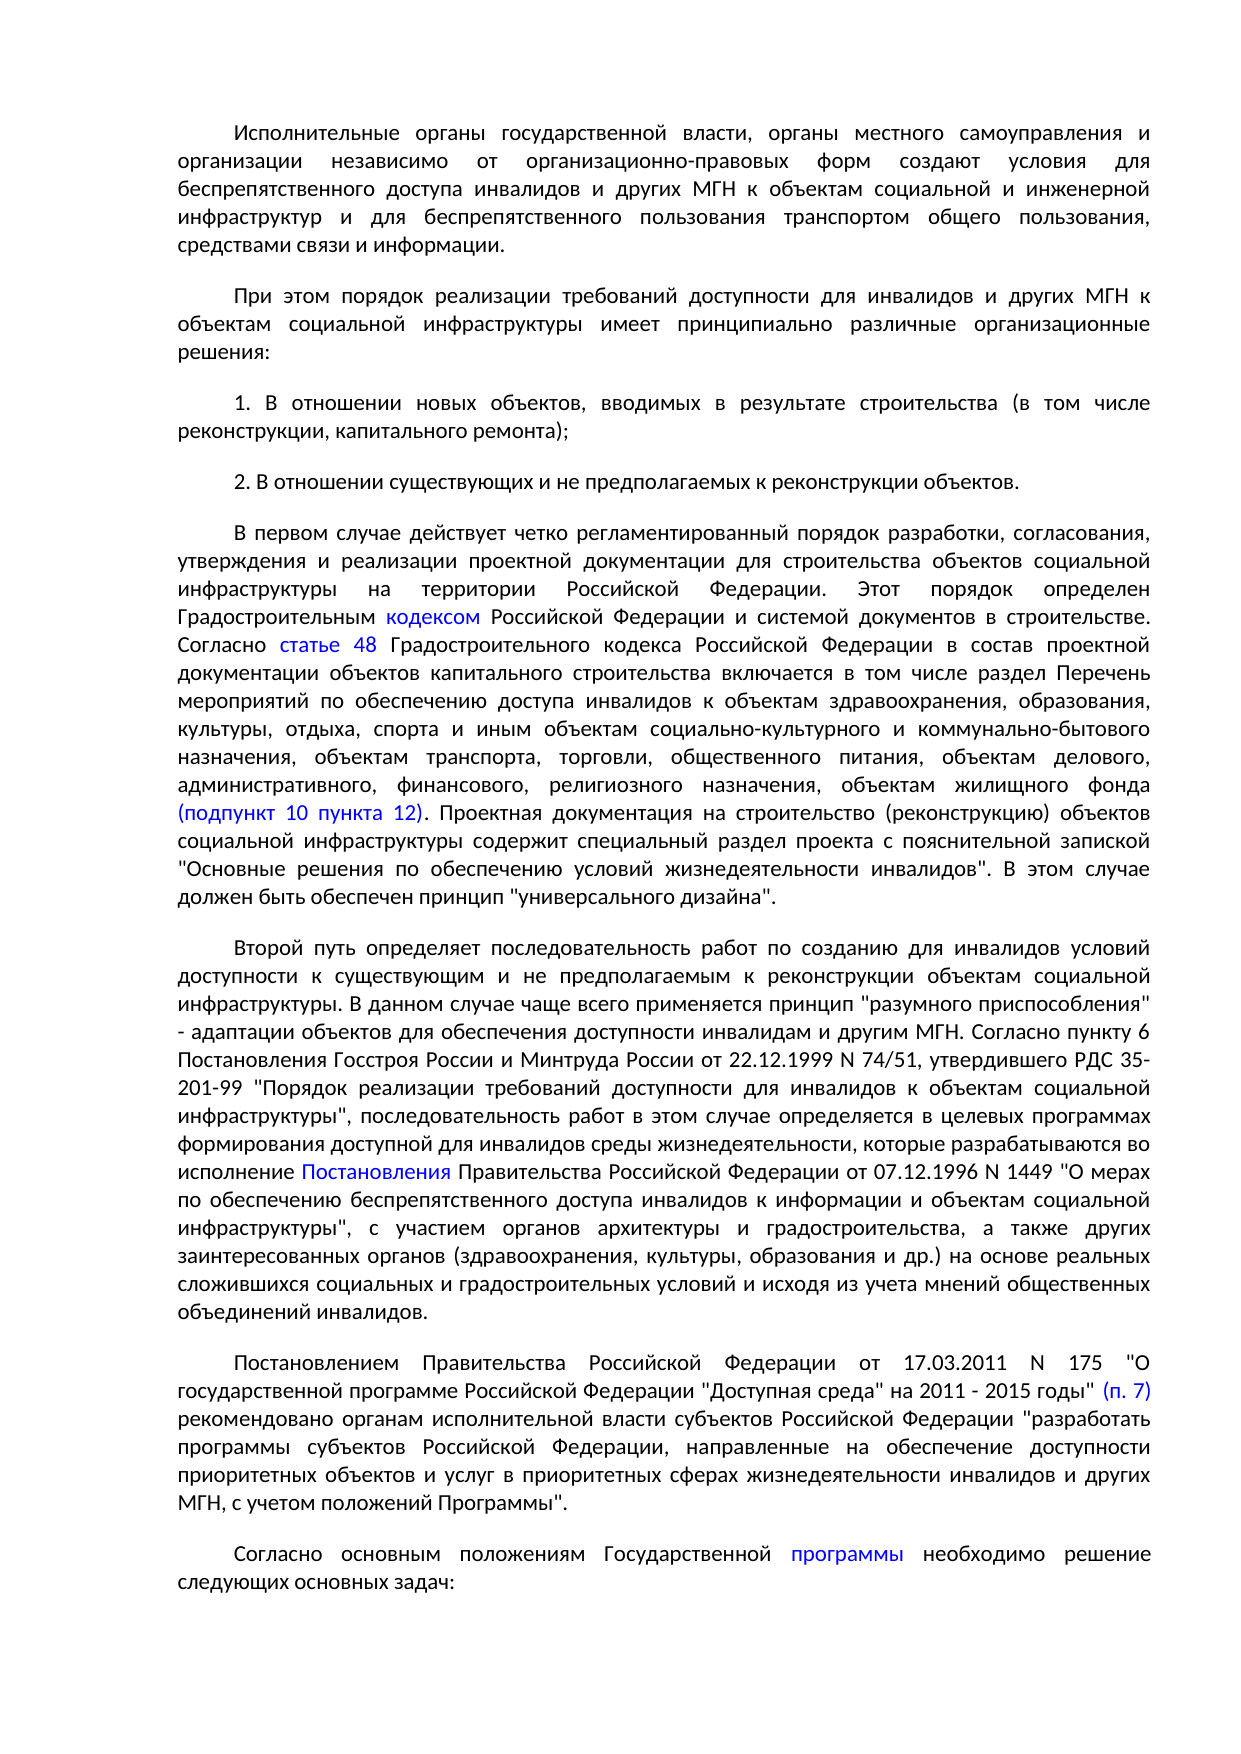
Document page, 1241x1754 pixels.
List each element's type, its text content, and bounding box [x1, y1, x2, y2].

text Согласно основным положениям Государственной программы необходимо решение следующих основных задач: [177, 1539, 1152, 1596]
text Второй путь определяет последовательность работ по созданию для инвалидов условий доступности к существующим и не предполагаемым к реконструкции объектам социальной инфраструктуры. В данном случае чаще всего применяется принцип "разумного приспособления" - адаптации объектов для обеспечения доступности инвалидам и другим МГН. Согласно пункту 6 Постановления Госстроя России и Минтруда России от 22.12.1999 N 74/51, утвердившего РДС 35-201-99 "Порядок реализации требований доступности для инвалидов к объектам социальной инфраструктуры", последовательность работ в этом случае определяется в целевых программах формирования доступной для инвалидов среды жизнедеятельности, которые разрабатываются во исполнение Постановления Правительства Российской Федерации от 07.12.1996 N 1449 "О мерах по обеспечению беспрепятственного доступа инвалидов к информации и объектам социальной инфраструктуры", с участием органов архитектуры и градостроительства, а также других заинтересованных органов (здравоохранения, культуры, образования и др.) на основе реальных сложившихся социальных и градостроительных условий и исходя из учета мнений общественных объединений инвалидов. [177, 933, 1152, 1326]
text В первом случае действует четко регламентированный порядок разработки, согласования, утверждения и реализации проектной документации для строительства объектов социальной инфраструктуры на территории Российской Федерации. Этот порядок определен Градостроительным кодексом Российской Федерации и системой документов в строительстве. Согласно статье 48 Градостроительного кодекса Российской Федерации в состав проектной документации объектов капитального строительства включается в том числе раздел Перечень мероприятий по обеспечению доступа инвалидов к объектам здравоохранения, образования, культуры, отдыха, спорта и иным объектам социально-культурного и коммунально-бытового назначения, объектам транспорта, торговли, общественного питания, объектам делового, административного, финансового, религиозного назначения, объектам жилищного фонда (подпункт 10 пункта 12). Проектная документация на строительство (реконструкцию) объектов социальной инфраструктуры содержит специальный раздел проекта с пояснительной запиской "Основные решения по обеспечению условий жизнедеятельности инвалидов". В этом случае должен быть обеспечен принцип "универсального дизайна". [177, 518, 1152, 910]
text Исполнительные органы государственной власти, органы местного самоуправления и организации независимо от организационно-правовых форм создают условия для беспрепятственного доступа инвалидов и других МГН к объектам социальной и инженерной инфраструктур и для беспрепятственного пользования транспортом общего пользования, средствами связи и информации. [177, 118, 1152, 258]
text 1. В отношении новых объектов, вводимых в результате строительства (в том числе реконструкции, капитального ремонта); [177, 388, 1152, 444]
text 2. В отношении существующих и не предполагаемых к реконструкции объектов. [177, 467, 1152, 495]
text Постановлением Правительства Российской Федерации от 17.03.2011 N 175 "О государственной программе Российской Федерации "Доступная среда" на 2011 - 2015 годы" (п. 7) рекомендовано органам исполнительной власти субъектов Российской Федерации "разработать программы субъектов Российской Федерации, направленные на обеспечение доступности приоритетных объектов и услуг в приоритетных сферах жизнедеятельности инвалидов и других МГН, с учетом положений Программы". [177, 1348, 1152, 1517]
text При этом порядок реализации требований доступности для инвалидов и других МГН к объектам социальной инфраструктуры имеет принципиально различные организационные решения: [177, 281, 1152, 365]
